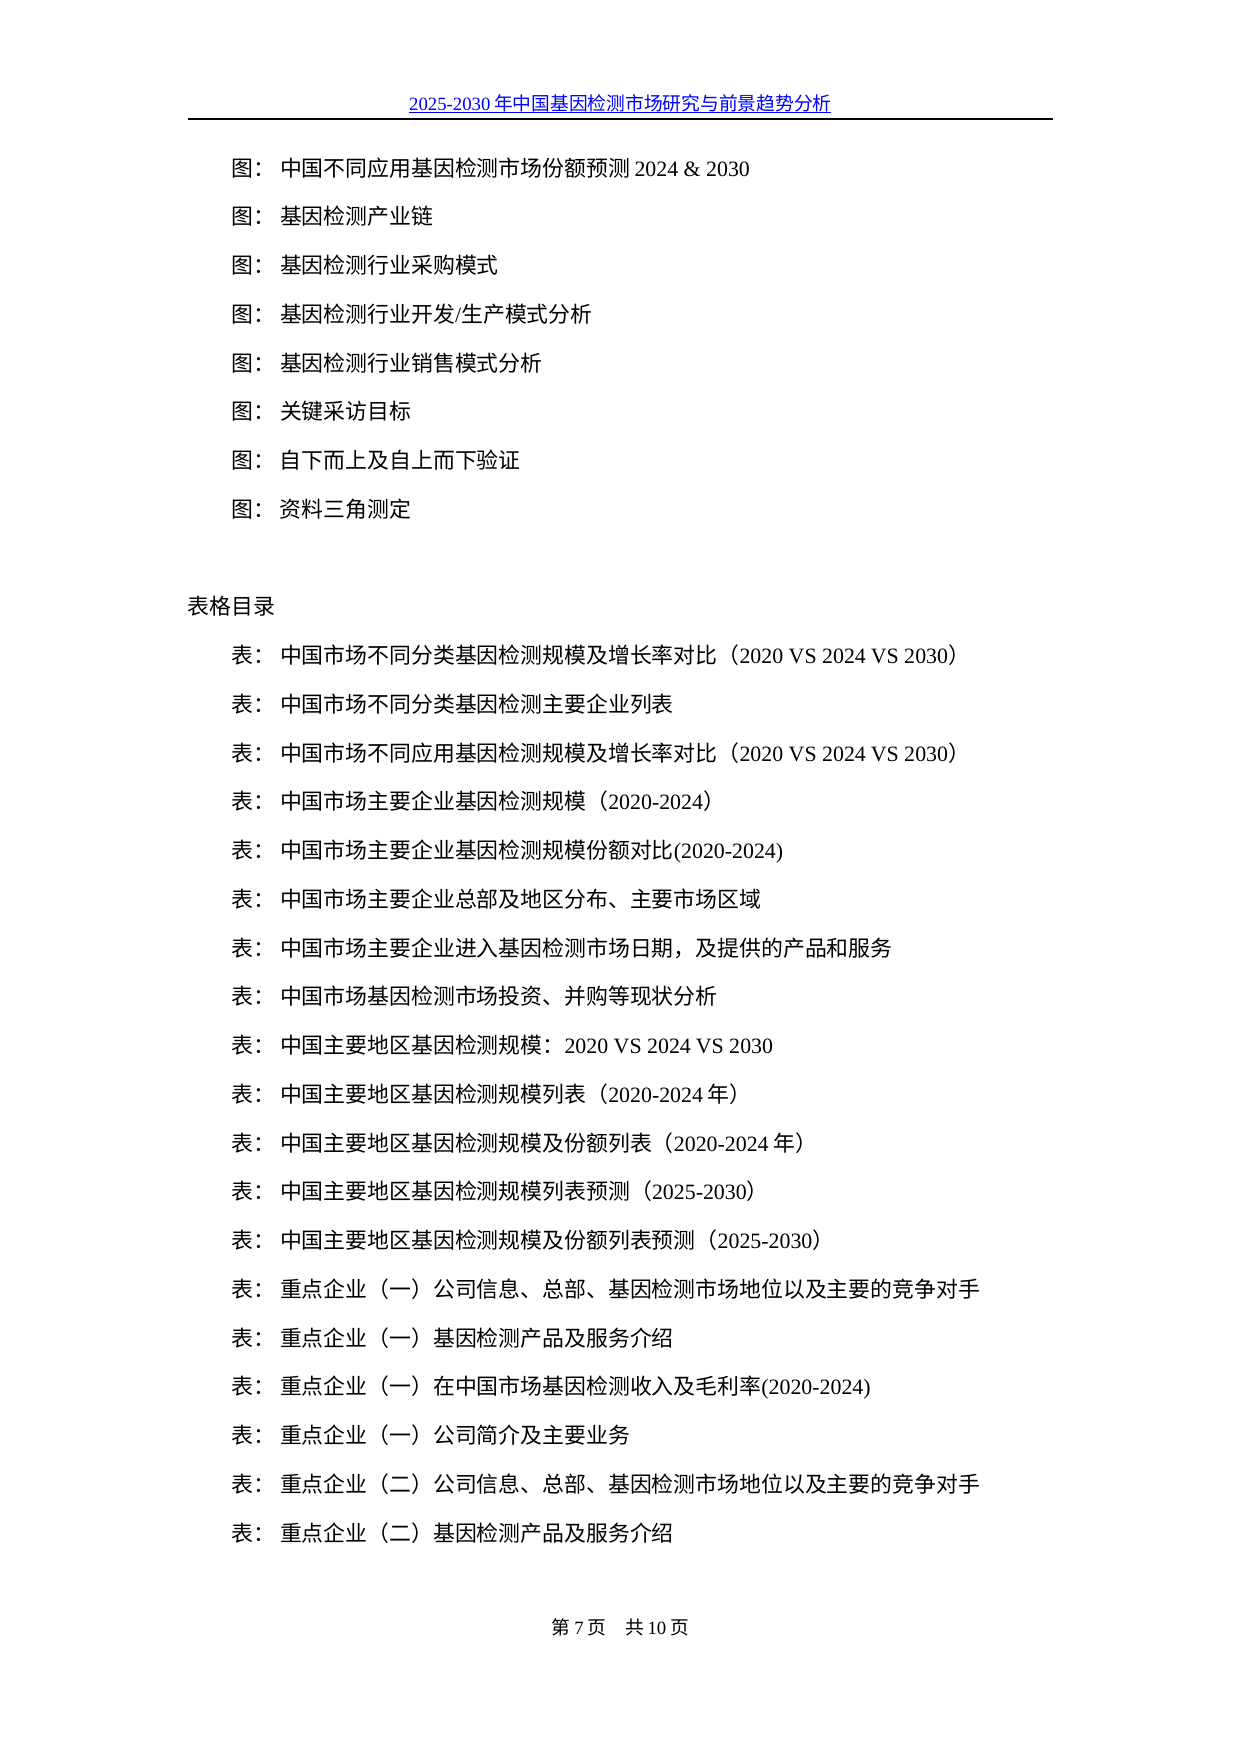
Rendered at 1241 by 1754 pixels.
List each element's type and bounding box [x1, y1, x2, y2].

text [187, 150, 1053, 1548]
